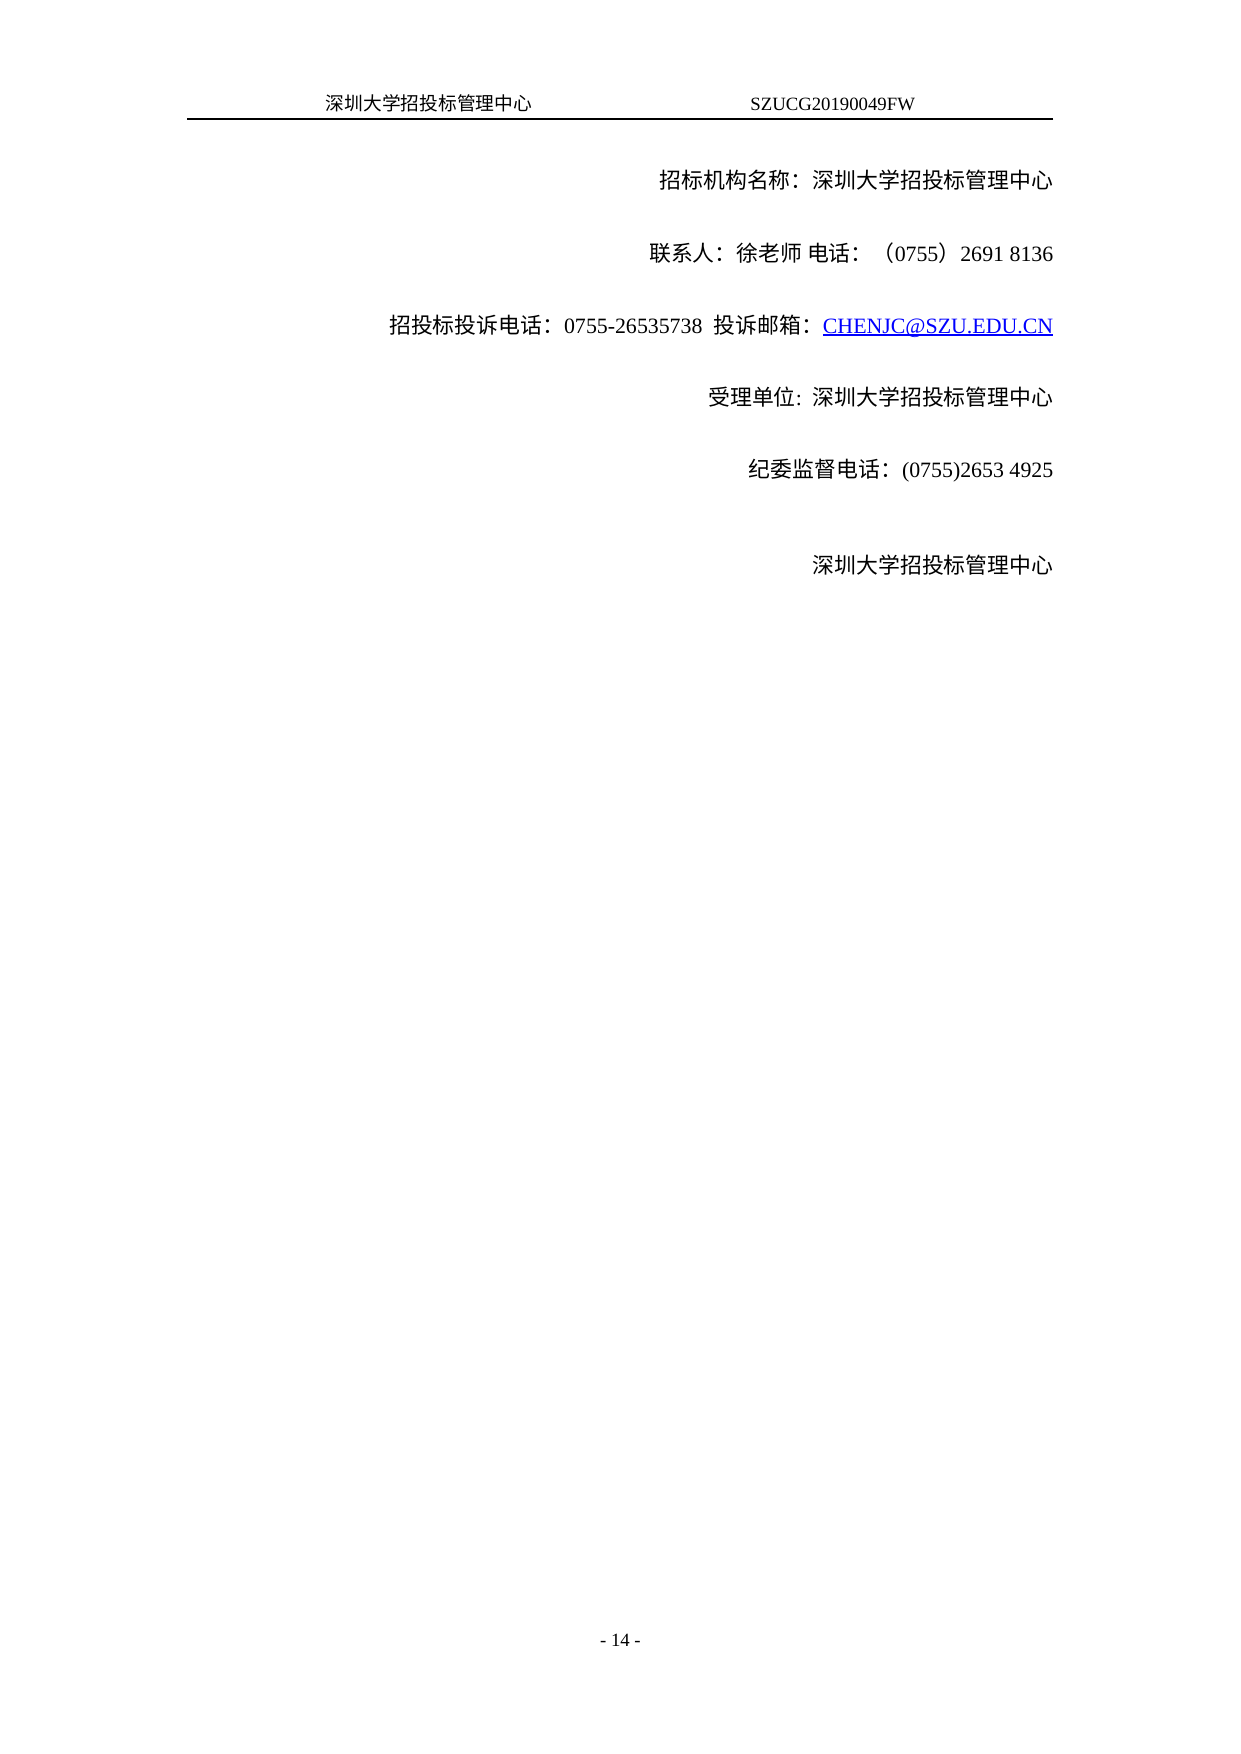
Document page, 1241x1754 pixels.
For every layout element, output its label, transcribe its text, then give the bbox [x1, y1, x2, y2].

text 联系人：徐老师 电话：（0755）2691 8136 [187, 227, 1053, 275]
text 招标机构名称：深圳大学招投标管理中心 [187, 155, 1053, 203]
text 招投标投诉电话：0755-26535738 投诉邮箱：CHENJC@SZU.EDU.CN [187, 299, 1053, 348]
text 受理单位: 深圳大学招投标管理中心 [187, 372, 1053, 420]
text 纪委监督电话：(0755)2653 4925 [187, 444, 1053, 492]
text 深圳大学招投标管理中心 [187, 540, 1053, 588]
